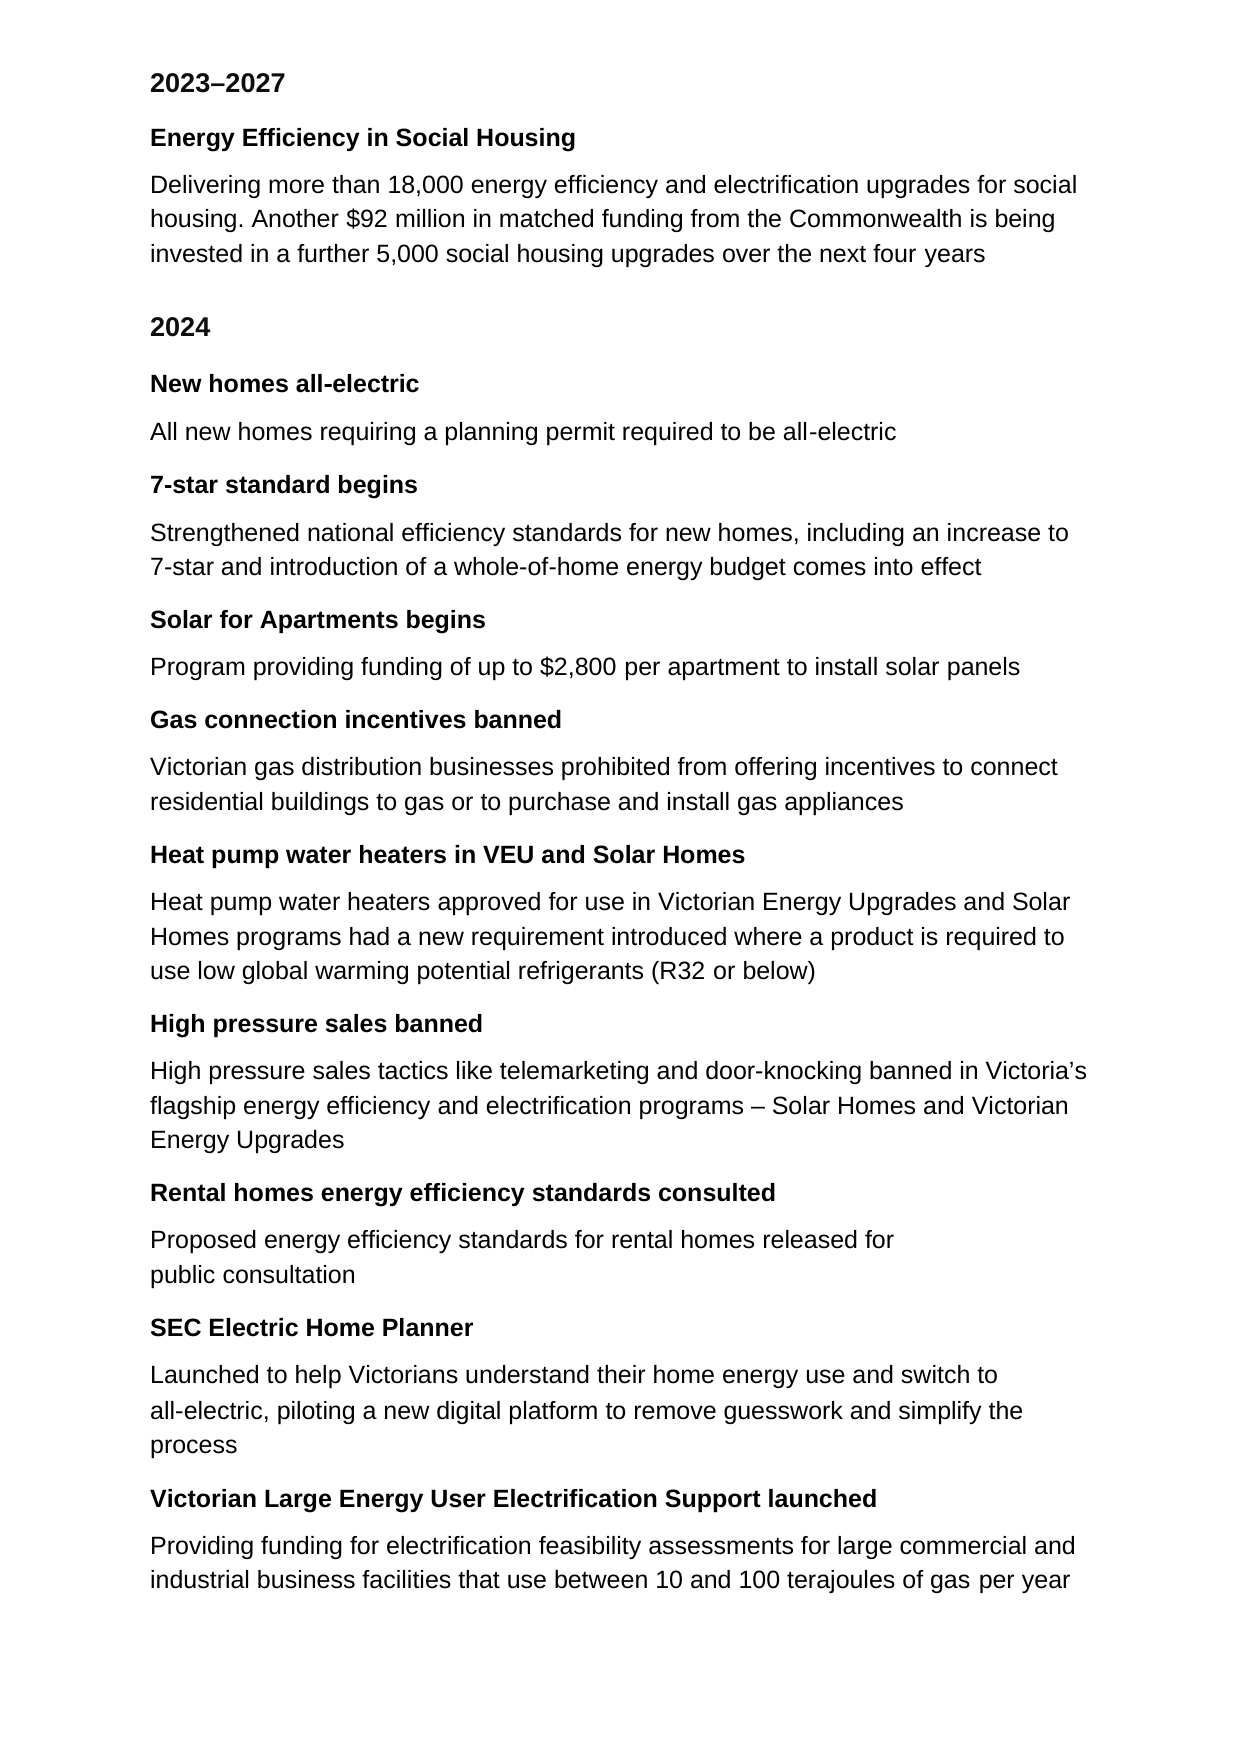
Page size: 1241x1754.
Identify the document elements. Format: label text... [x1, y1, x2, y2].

subtitle Rental homes energy efficiency standards consulted [150, 1178, 1090, 1207]
subtitle 2024 [150, 311, 1090, 342]
subtitle New homes all‑electric [150, 367, 1090, 397]
subtitle High pressure sales banned [150, 1009, 1090, 1038]
text Proposed energy efficiency standards for rental homes released for public consultation [150, 1225, 1090, 1289]
text Strengthened national efficiency standards for new homes, including an increase to 7-star and introduction of a whole-of-home energy budget comes into effect [150, 517, 1090, 581]
text High pressure sales tactics like telemarketing and door-knocking banned in Victoria’s flagship energy efficiency and electrification programs – Solar Homes and Victorian Energy Upgrades [150, 1056, 1090, 1154]
text Providing funding for electrification feasibility assessments for large commercial and industrial business facilities that use between 10 and 100 terajoules of gas per year [150, 1531, 1090, 1594]
subtitle Gas connection incentives banned [150, 705, 1090, 734]
text Launched to help Victorians understand their home energy use and switch to all‑electric, piloting a new digital platform to remove guesswork and simplify the process [150, 1360, 1090, 1459]
subtitle 2023–2027 [150, 67, 1090, 98]
text Heat pump water heaters approved for use in Victorian Energy Upgrades and Solar Homes programs had a new requirement introduced where a product is required to use low global warming potential refrigerants (R32 or below) [150, 887, 1090, 985]
text Delivering more than 18,000 energy efficiency and electrification upgrades for social housing. Another $92 million in matched funding from the Commonwealth is being invested in a further 5,000 social housing upgrades over the next four years [150, 170, 1090, 268]
subtitle Heat pump water heaters in VEU and Solar Homes [150, 840, 1090, 869]
text All new homes requiring a planning permit required to be all‑electric [150, 416, 1090, 446]
text Program providing funding of up to $2,800 per apartment to install solar panels [150, 652, 1090, 681]
subtitle Solar for Apartments begins [150, 605, 1090, 634]
subtitle SEC Electric Home Planner [150, 1313, 1090, 1342]
subtitle Energy Efficiency in Social Housing [150, 123, 1090, 152]
subtitle Victorian Large Energy User Electrification Support launched [150, 1484, 1090, 1512]
subtitle 7-star standard begins [150, 471, 1090, 499]
text Victorian gas distribution businesses prohibited from offering incentives to connect residential buildings to gas or to purchase and install gas appliances [150, 752, 1090, 816]
